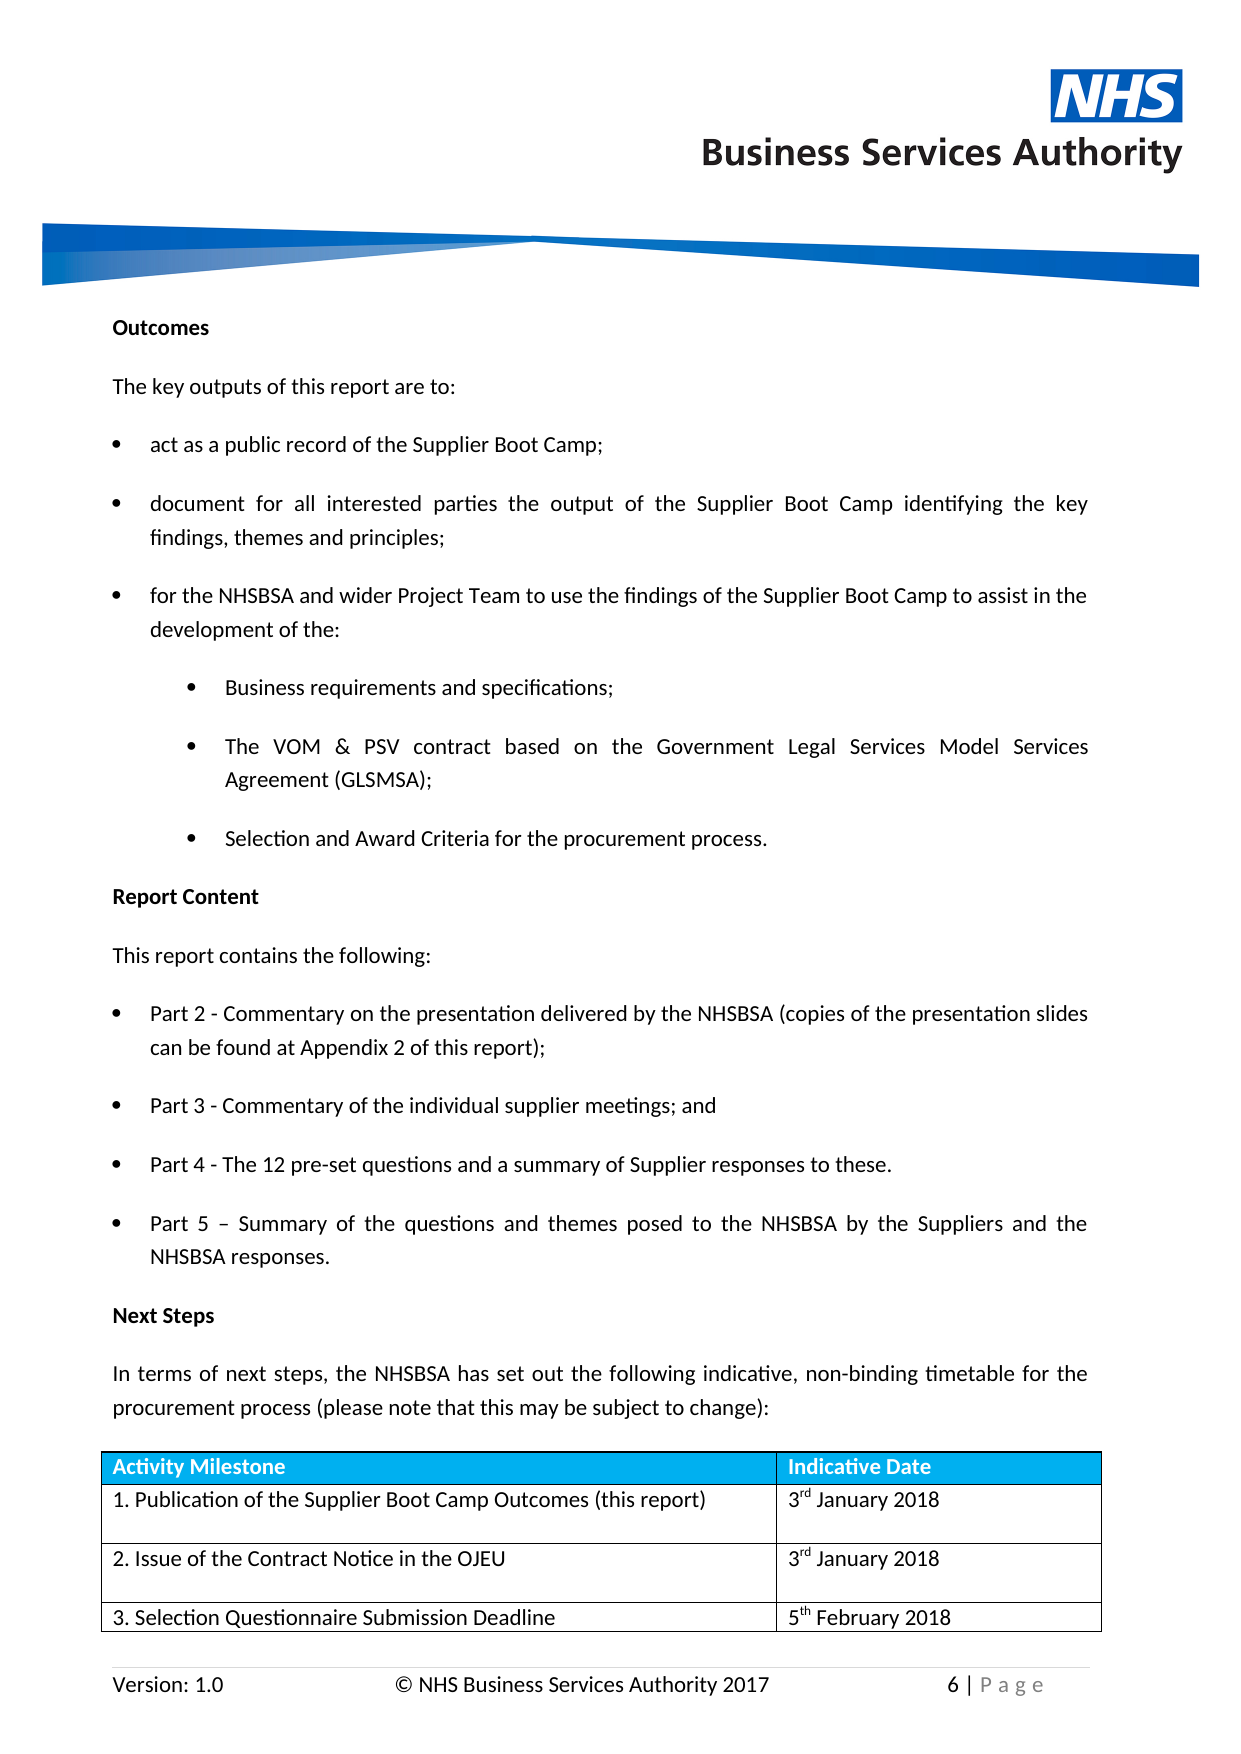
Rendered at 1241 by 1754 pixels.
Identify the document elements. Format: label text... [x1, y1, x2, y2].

text Next Steps [112, 1301, 1090, 1329]
text Report Content [112, 882, 1090, 911]
table_cell 5th February 2018 [777, 1603, 1101, 1631]
list Part 4 - The 12 pre-set questions and a summary of Supplier responses to these. [112, 1150, 1090, 1178]
text This report contains the following: [112, 941, 1090, 969]
table_cell 2. Issue of the Contract Notice in the OJEU [102, 1544, 776, 1602]
table_cell 3. Selection Questionnaire Submission Deadline [102, 1603, 776, 1631]
table_cell 1. Publication of the Supplier Boot Camp Outcomes (this report) [102, 1485, 776, 1543]
text The key outputs of this report are to: [112, 372, 1090, 400]
text In terms of next steps, the NHSBSA has set out the following indicative, non-binding timetable for the procurement process (please note that this may be subject to change): [112, 1359, 1090, 1421]
list Part 2 - Commentary on the presentation delivered by the NHSBSA (copies of the presentation slides can be found at Appendix 2 of this report); [112, 999, 1090, 1061]
table_cell 3rd January 2018 [777, 1544, 1101, 1602]
list document for all interested parties the output of the Supplier Boot Camp identifying the key findings, themes and principles; [112, 489, 1090, 551]
list Part 5 – Summary of the questions and themes posed to the NHSBSA by the Suppliers and the NHSBSA responses. [112, 1209, 1090, 1270]
list for the NHSBSA and wider Project Team to use the findings of the Supplier Boot Camp to assist in the development of the: [112, 581, 1090, 643]
text Outcomes [112, 292, 1090, 342]
table_header Indicative Date [777, 1453, 1101, 1484]
picture [0, 10, 1236, 292]
list Selection and Award Criteria for the procurement process. [187, 824, 1090, 852]
table_header Activity Milestone [102, 1453, 776, 1484]
list The VOM & PSV contract based on the Government Legal Services Model Services Agreement (GLSMSA); [187, 732, 1090, 793]
table_cell 3rd January 2018 [777, 1485, 1101, 1543]
list Part 3 - Commentary of the individual supplier meetings; and [112, 1092, 1090, 1120]
list Business requirements and specifications; [187, 673, 1090, 701]
list act as a public record of the Supplier Boot Camp; [112, 431, 1090, 459]
